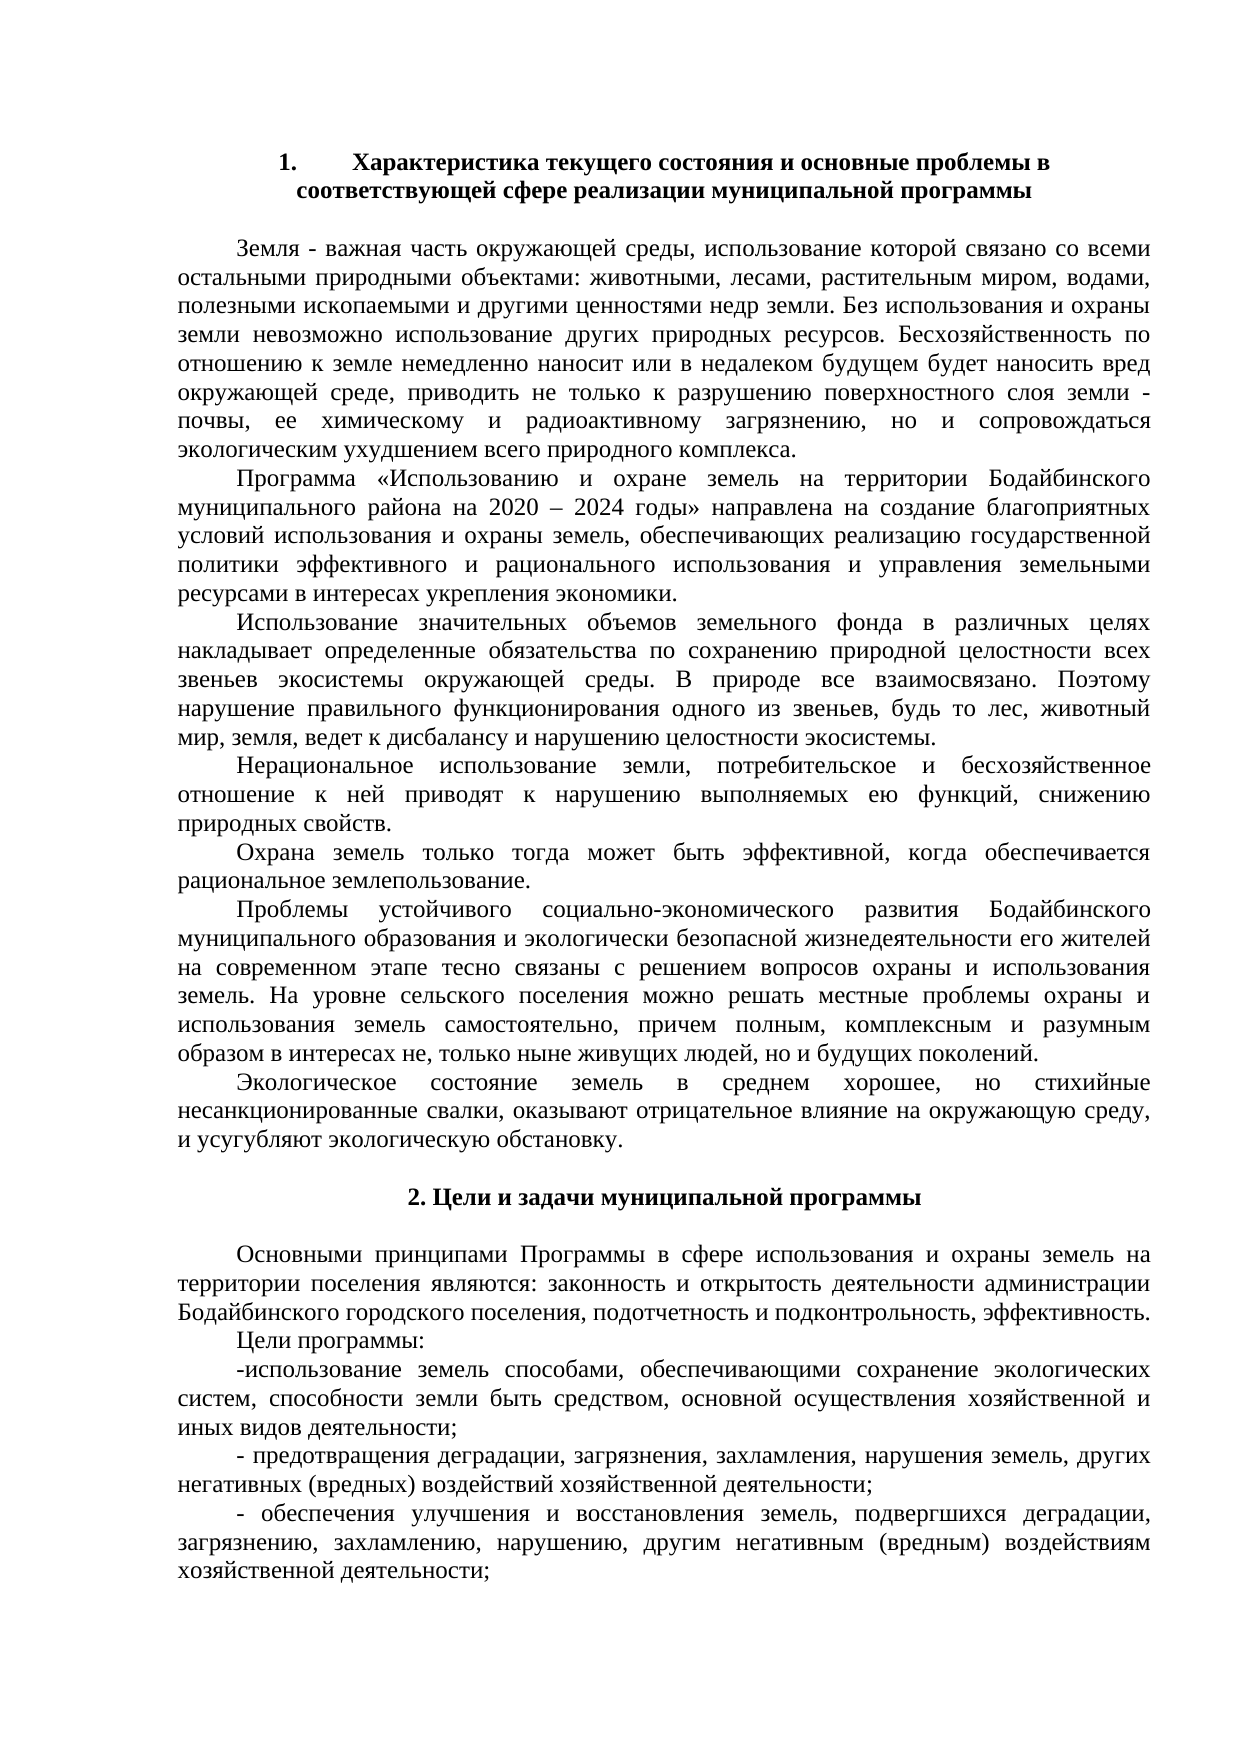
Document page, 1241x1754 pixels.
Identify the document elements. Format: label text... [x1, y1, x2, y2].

list Проблемы устойчивого социально-экономического развития Бодайбинского муниципального образования и экологически безопасной жизнедеятельности его жителей на современном этапе тесно связаны с решением вопросов охраны и использования земель. На уровне сельского поселения можно решать местные проблемы охраны и использования земель самостоятельно, причем полным, комплексным и разумным образом в интересах не, только ныне живущих людей, но и будущих поколений. [177, 894, 1152, 1067]
list Земля - важная часть окружающей среды, использование которой связано со всеми остальными природными объектами: животными, лесами, растительным миром, водами, полезными ископаемыми и другими ценностями недр земли. Без использования и охраны земли невозможно использование других природных ресурсов. Бесхозяйственность по отношению к земле немедленно наносит или в недалеком будущем будет наносить вред окружающей среде, приводить не только к разрушению поверхностного слоя земли - почвы, ее химическому и радиоактивному загрязнению, но и сопровождаться экологическим ухудшением всего природного комплекса. [177, 233, 1152, 463]
list Характеристика текущего состояния и основные проблемы в соответствующей сфере реализации муниципальной программы [177, 147, 1152, 204]
list Охрана земель только тогда может быть эффективной, когда обеспечивается рациональное землепользование. [177, 837, 1152, 894]
list 2. Цели и задачи муниципальной программы [177, 1182, 1152, 1211]
list Использование значительных объемов земельного фонда в различных целях накладывает определенные обязательства по сохранению природной целостности всех звеньев экосистемы окружающей среды. В природе все взаимосвязано. Поэтому нарушение правильного функционирования одного из звеньев, будь то лес, животный мир, земля, ведет к дисбалансу и нарушению целостности экосистемы. [177, 607, 1152, 751]
list - обеспечения улучшения и восстановления земель, подвергшихся деградации, загрязнению, захламлению, нарушению, другим негативным (вредным) воздействиям хозяйственной деятельности; [177, 1498, 1152, 1584]
list Нерациональное использование земли, потребительское и бесхозяйственное отношение к ней приводят к нарушению выполняемых ею функций, снижению природных свойств. [177, 751, 1152, 837]
list -использование земель способами, обеспечивающими сохранение экологических систем, способности земли быть средством, основной осуществления хозяйственной и иных видов деятельности; [177, 1354, 1152, 1441]
list - предотвращения деградации, загрязнения, захламления, нарушения земель, других негативных (вредных) воздействий хозяйственной деятельности; [177, 1441, 1152, 1498]
list Экологическое состояние земель в среднем хорошее, но стихийные несанкционированные свалки, оказывают отрицательное влияние на окружающую среду, и усугубляют экологическую обстановку. [177, 1067, 1152, 1153]
list Программа «Использованию и охране земель на территории Бодайбинского муниципального района на 2020 – 2024 годы» направлена на создание благоприятных условий использования и охраны земель, обеспечивающих реализацию государственной политики эффективного и рационального использования и управления земельными ресурсами в интересах укрепления экономики. [177, 463, 1152, 607]
list Цели программы: [177, 1326, 1152, 1354]
list Основными принципами Программы в сфере использования и охраны земель на территории поселения являются: законность и открытость деятельности администрации Бодайбинского городского поселения, подотчетность и подконтрольность, эффективность. [177, 1239, 1152, 1326]
